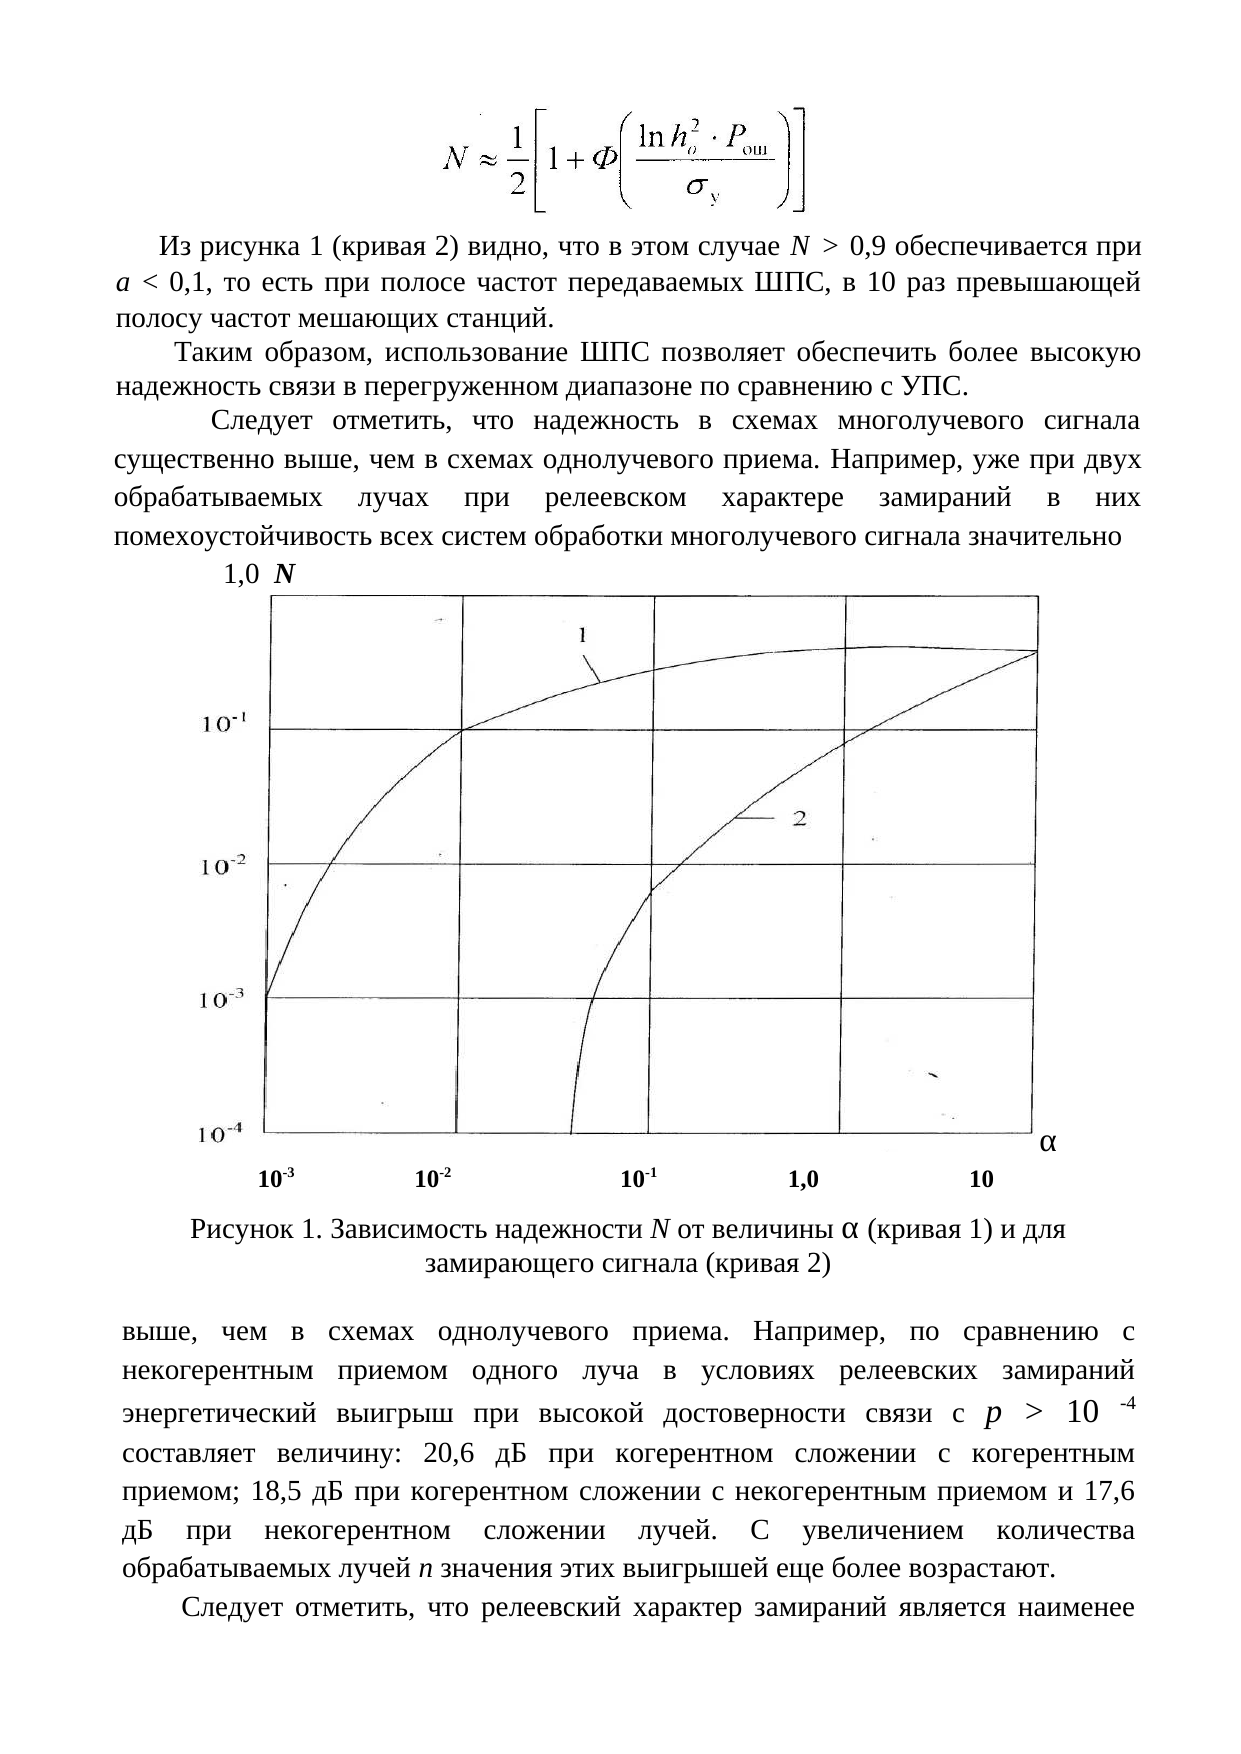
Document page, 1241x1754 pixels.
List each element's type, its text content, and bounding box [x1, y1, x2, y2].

text Из рисунка 1 (кривая 2) видно, что в этом случае N > 0,9 обеспечивается при а < 0,1, то есть при полосе частот передаваемых ШПС, в 10 раз превышающей полосу частот мешающих станций. [116, 226, 1142, 334]
text Таким образом, использование ШПС позволяет обеспечить более высокую надежность связи в перегруженном диапазоне по сравнению с УПС. [116, 334, 1142, 402]
text Рисунок 1. Зависимость надежности N от величины α (кривая 1) и для замирающего сигнала (кривая 2) [113, 1212, 1142, 1279]
text выше, чем в схемах однолучевого приема. Например, по сравнению с некогерентным приемом одного луча в условиях релеевских замираний энергетический выигрыш при высокой достоверности связи с р > 10 -4 составляет величину: 20,6 дБ при когерентном сложении с когерентным приемом; 18,5 дБ при когерентном сложении с некогерентным приемом и 17,6 дБ при некогерентном сложении лучей. С увеличением количества обрабатываемых лучей п значения этих выигрышей еще более возрастают. [122, 1313, 1136, 1584]
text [122, 1589, 1136, 1622]
text Следует отметить, что надежность в схемах многолучевого сигнала существенно выше, чем в схемах однолучевого приема. Например, уже при двух обрабатываемых лучах при релеевском характере замираний в них помехоустойчивость всех систем обработки многолучевого сигнала значительно [113, 402, 1142, 551]
picture [412, 98, 844, 222]
text 1,0 N [113, 556, 1142, 590]
text 10-3 10-2 10-1 1,0 10 [113, 1164, 1142, 1193]
picture [199, 595, 1040, 1152]
